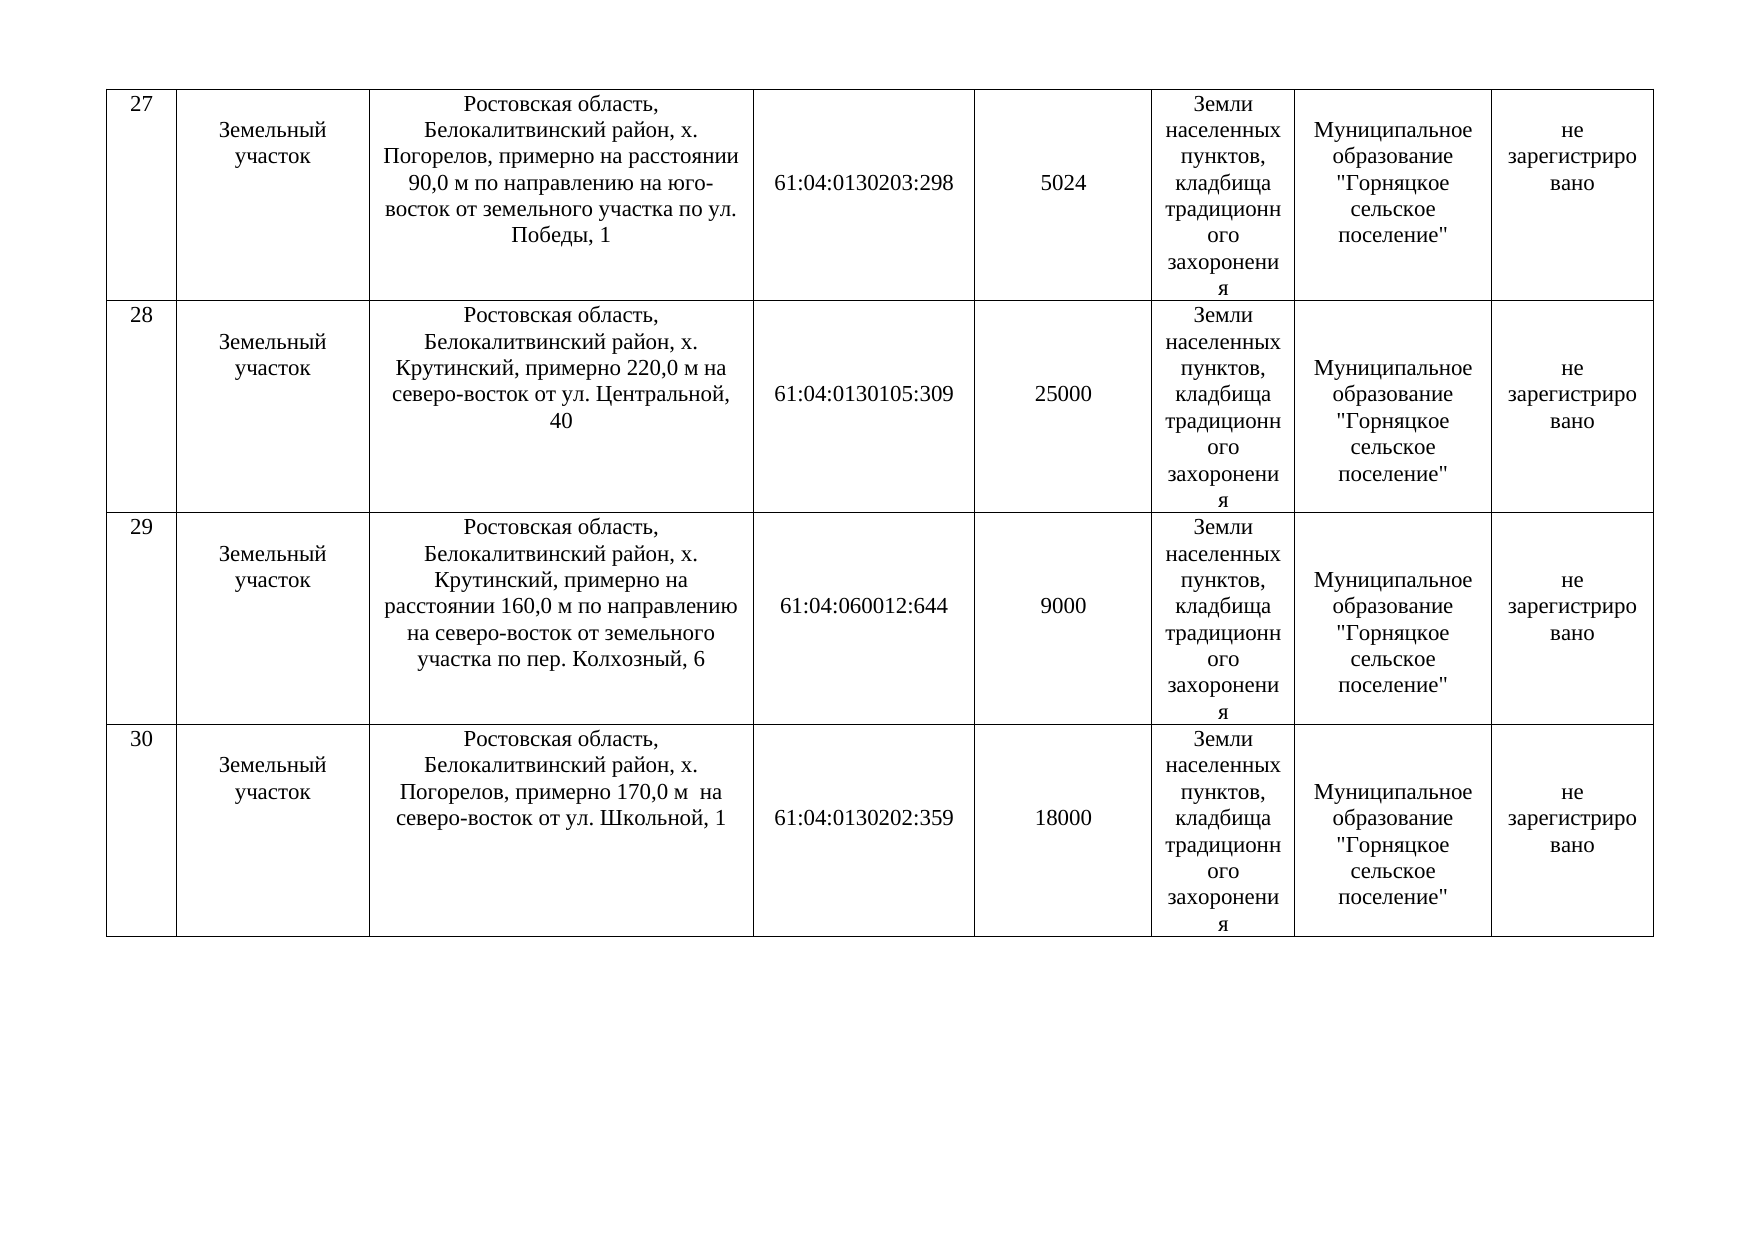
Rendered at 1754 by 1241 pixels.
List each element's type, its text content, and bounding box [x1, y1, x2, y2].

table_cell Ростовская область, Белокалитвинский район, х. Крутинский, примерно на расстоянии 160,0 м по направлению на северо-восток от земельного участка по пер. Колхозный, 6 [370, 513, 753, 724]
table_cell 61:04:0130202:359 [754, 725, 974, 936]
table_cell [1295, 725, 1491, 936]
table_cell 5024 [975, 90, 1151, 300]
table_cell Ростовская область, Белокалитвинский район, х. Погорелов, примерно 170,0 м на северо-восток от ул. Школьной, 1 [370, 725, 753, 936]
table_cell 18000 [975, 725, 1151, 936]
table_cell не зарегистрировано [1492, 301, 1653, 512]
table_cell не зарегистрировано [1492, 725, 1653, 936]
table_cell 61:04:0130203:298 [754, 90, 974, 300]
table_cell не зарегистрировано [1492, 90, 1653, 300]
table_cell Муниципальное образование "Горняцкое сельское поселение" [1295, 301, 1491, 512]
table_cell Земельный участок [177, 301, 369, 512]
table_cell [1152, 90, 1294, 300]
table_cell не зарегистрировано [1492, 513, 1653, 724]
table_cell 61:04:060012:644 [754, 513, 974, 724]
table_cell Ростовская область, Белокалитвинский район, х. Погорелов, примерно на расстоянии 90,0 м по направлению на юго-восток от земельного участка по ул. Победы, 1 [370, 90, 753, 300]
table_cell 30 [107, 725, 176, 936]
table_cell Земли населенных пунктов, кладбища традиционного захоронения [1152, 725, 1294, 936]
table_cell Земельный участок [177, 725, 369, 936]
table_cell Ростовская область, Белокалитвинский район, х. Крутинский, примерно 220,0 м на северо-восток от ул. Центральной, 40 [370, 301, 753, 512]
table_cell 28 [107, 301, 176, 512]
table_cell Земельный участок [177, 90, 369, 300]
table_cell Муниципальное образование "Горняцкое сельское поселение" [1295, 513, 1491, 724]
table_cell 61:04:0130105:309 [754, 301, 974, 512]
table_cell Земельный участок [177, 513, 369, 724]
table_cell Земли населенных пунктов, кладбища традиционного захоронения [1152, 513, 1294, 724]
table_cell Земли населенных пунктов, кладбища традиционного захоронения [1152, 301, 1294, 512]
table_cell 29 [107, 513, 176, 724]
table_cell 9000 [975, 513, 1151, 724]
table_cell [1295, 90, 1491, 300]
table_cell 27 [107, 90, 176, 300]
table_cell 25000 [975, 301, 1151, 512]
